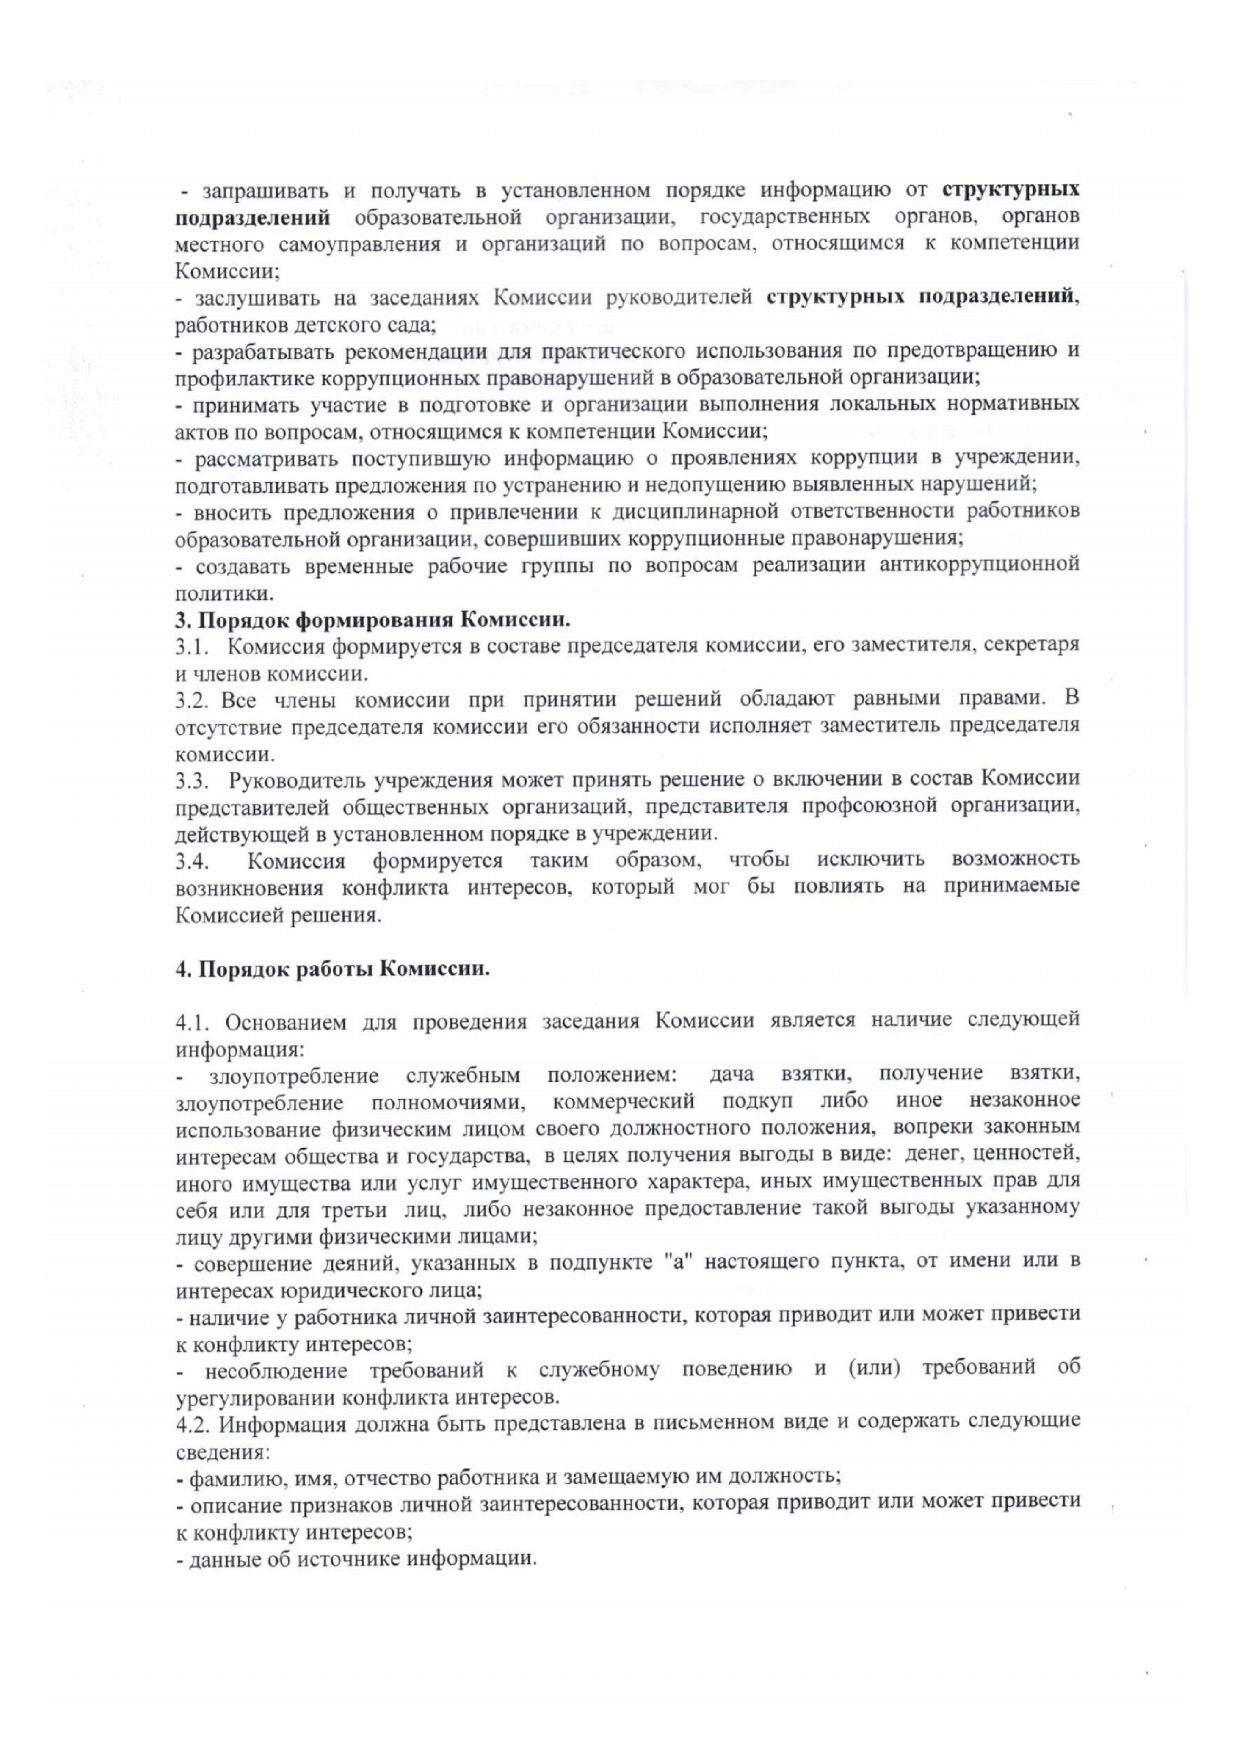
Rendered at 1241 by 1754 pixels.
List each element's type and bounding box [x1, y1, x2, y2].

picture [41, 80, 1190, 1704]
